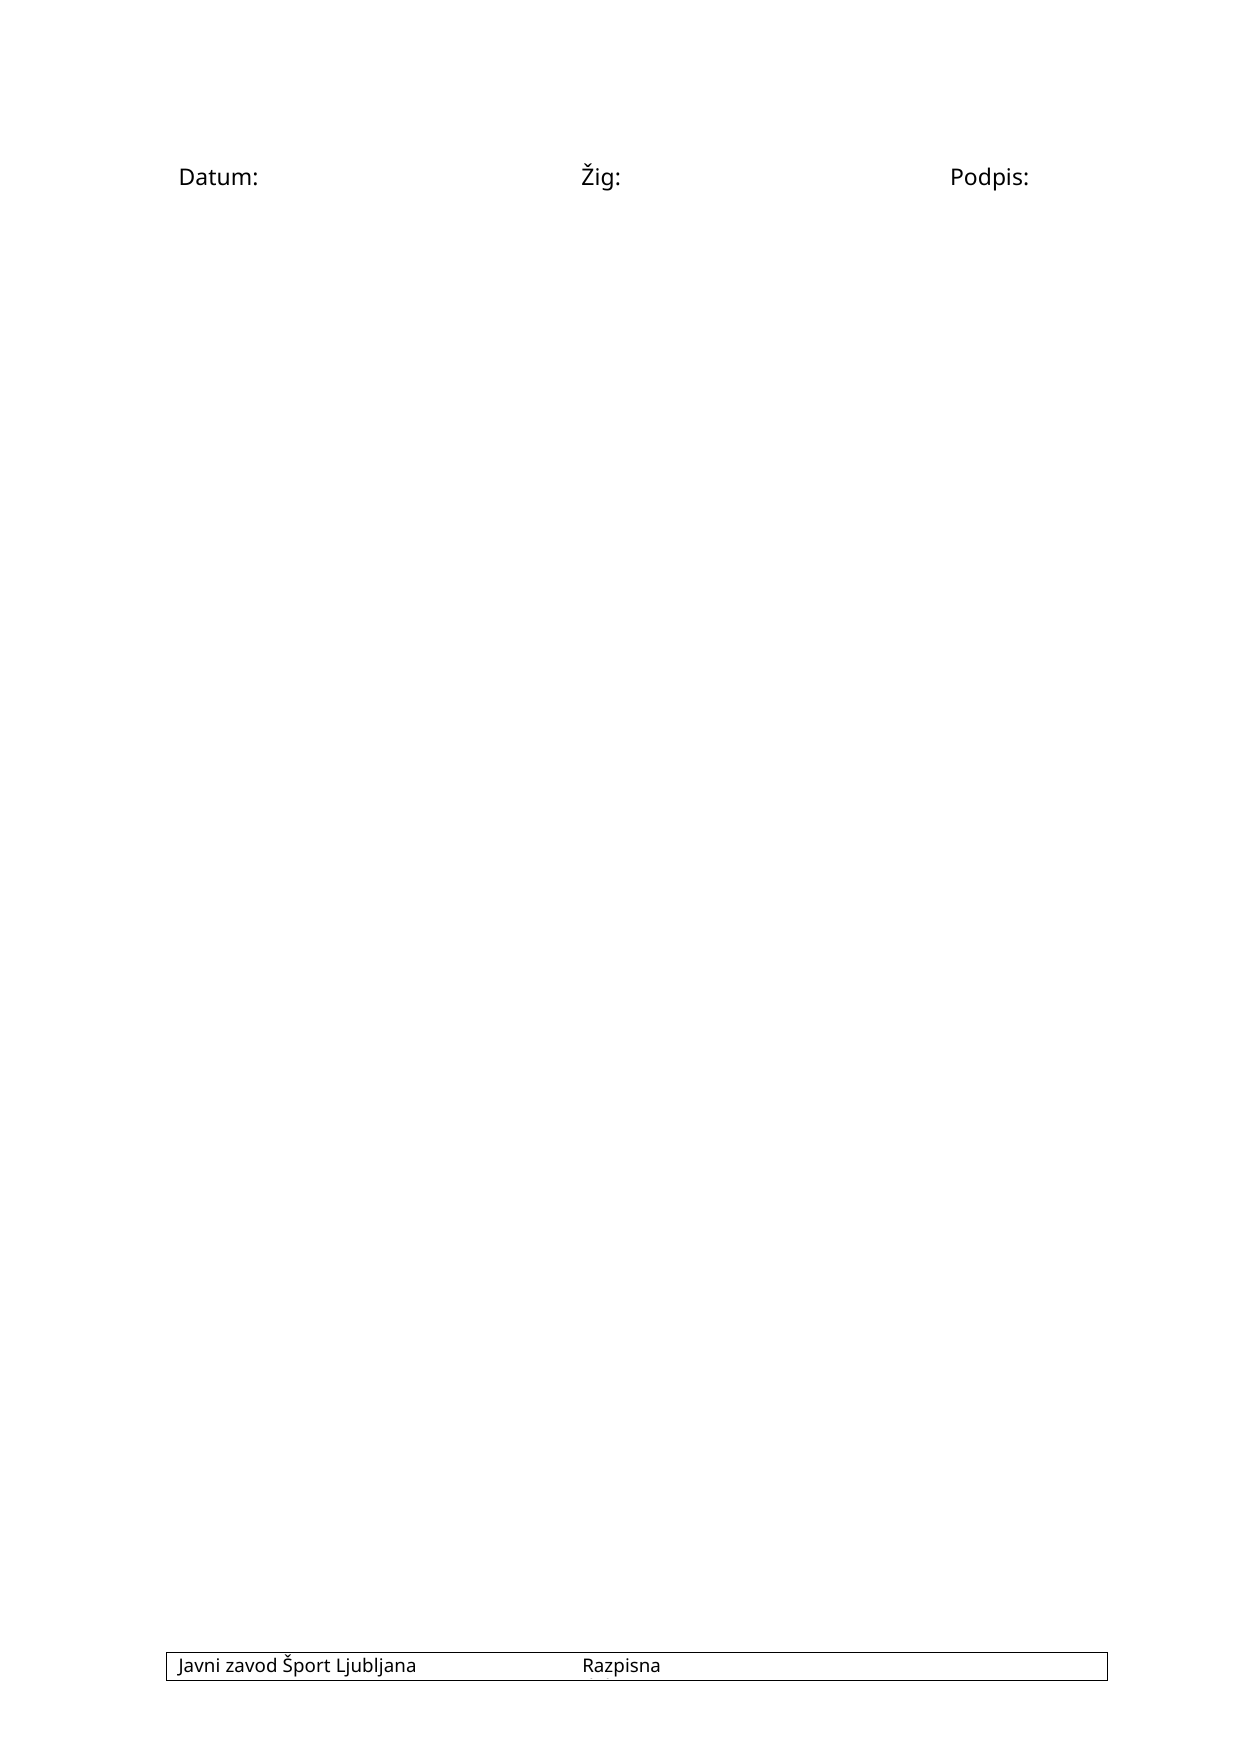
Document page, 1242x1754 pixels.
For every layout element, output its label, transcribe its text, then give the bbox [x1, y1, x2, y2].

text Datum: Žig: Podpis: [178, 160, 1144, 192]
